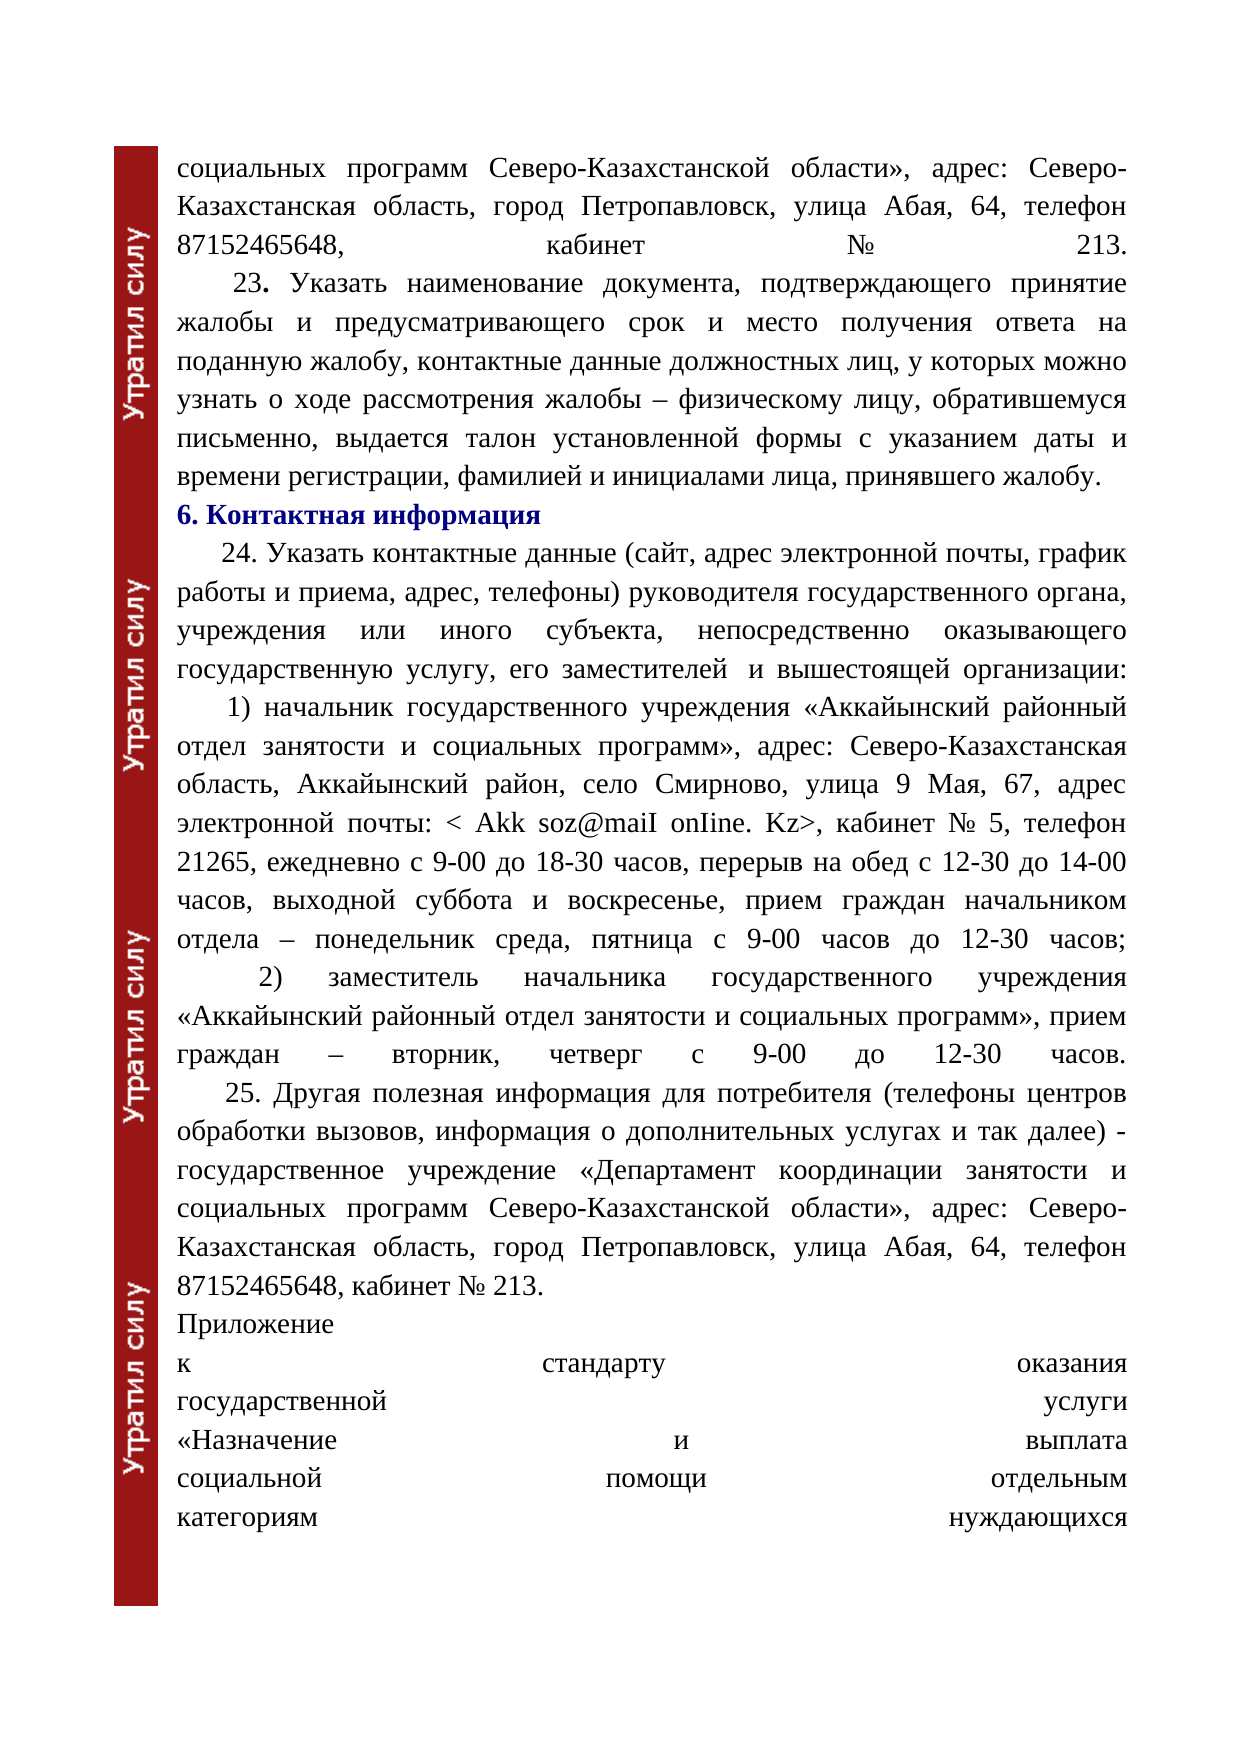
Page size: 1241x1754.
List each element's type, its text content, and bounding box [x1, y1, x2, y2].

picture [114, 1532, 158, 1606]
picture [114, 492, 158, 497]
picture [114, 1301, 158, 1306]
picture [114, 530, 158, 535]
text 6. Контактная информация [112, 497, 1128, 530]
text 24. Указать контактные данные (сайт, адрес электронной почты, график работы и приема, адрес, телефоны) руководителя государственного органа, учреждения или иного субъекта, непосредственно оказывающего государственную услугу, его заместителей и вышестоящей организации: 1) начальник государственного учреждения «Аккайынский районный отдел занятости и социальных программ», адрес: Северо-Казахстанская область, Аккайынский район, село Смирново, улица 9 Мая, 67, адрес электронной почты: < Akk soz@maiI onIine. Kz>, кабинет № 5, телефон 21265, ежедневно с 9-00 до 18-30 часов, перерыв на обед с 12-30 до 14-00 часов, выходной суббота и воскресенье, прием граждан начальником отдела – понедельник среда, пятница с 9-00 часов до 12-30 часов; 2) заместитель начальника государственного учреждения «Аккайынский районный отдел занятости и социальных программ», прием граждан – вторник, четверг с 9-00 до 12-30 часов. 25. Другая полезная информация для потребителя (телефоны центров обработки вызовов, информация о дополнительных услугах и так далее) - государственное учреждение «Департамент координации занятости и социальных программ Северо-Казахстанской области», адрес: Северо-Казахстанская область, город Петропавловск, улица Абая, 64, телефон 87152465648, кабинет № 213. [112, 535, 1128, 1301]
picture [114, 146, 158, 150]
